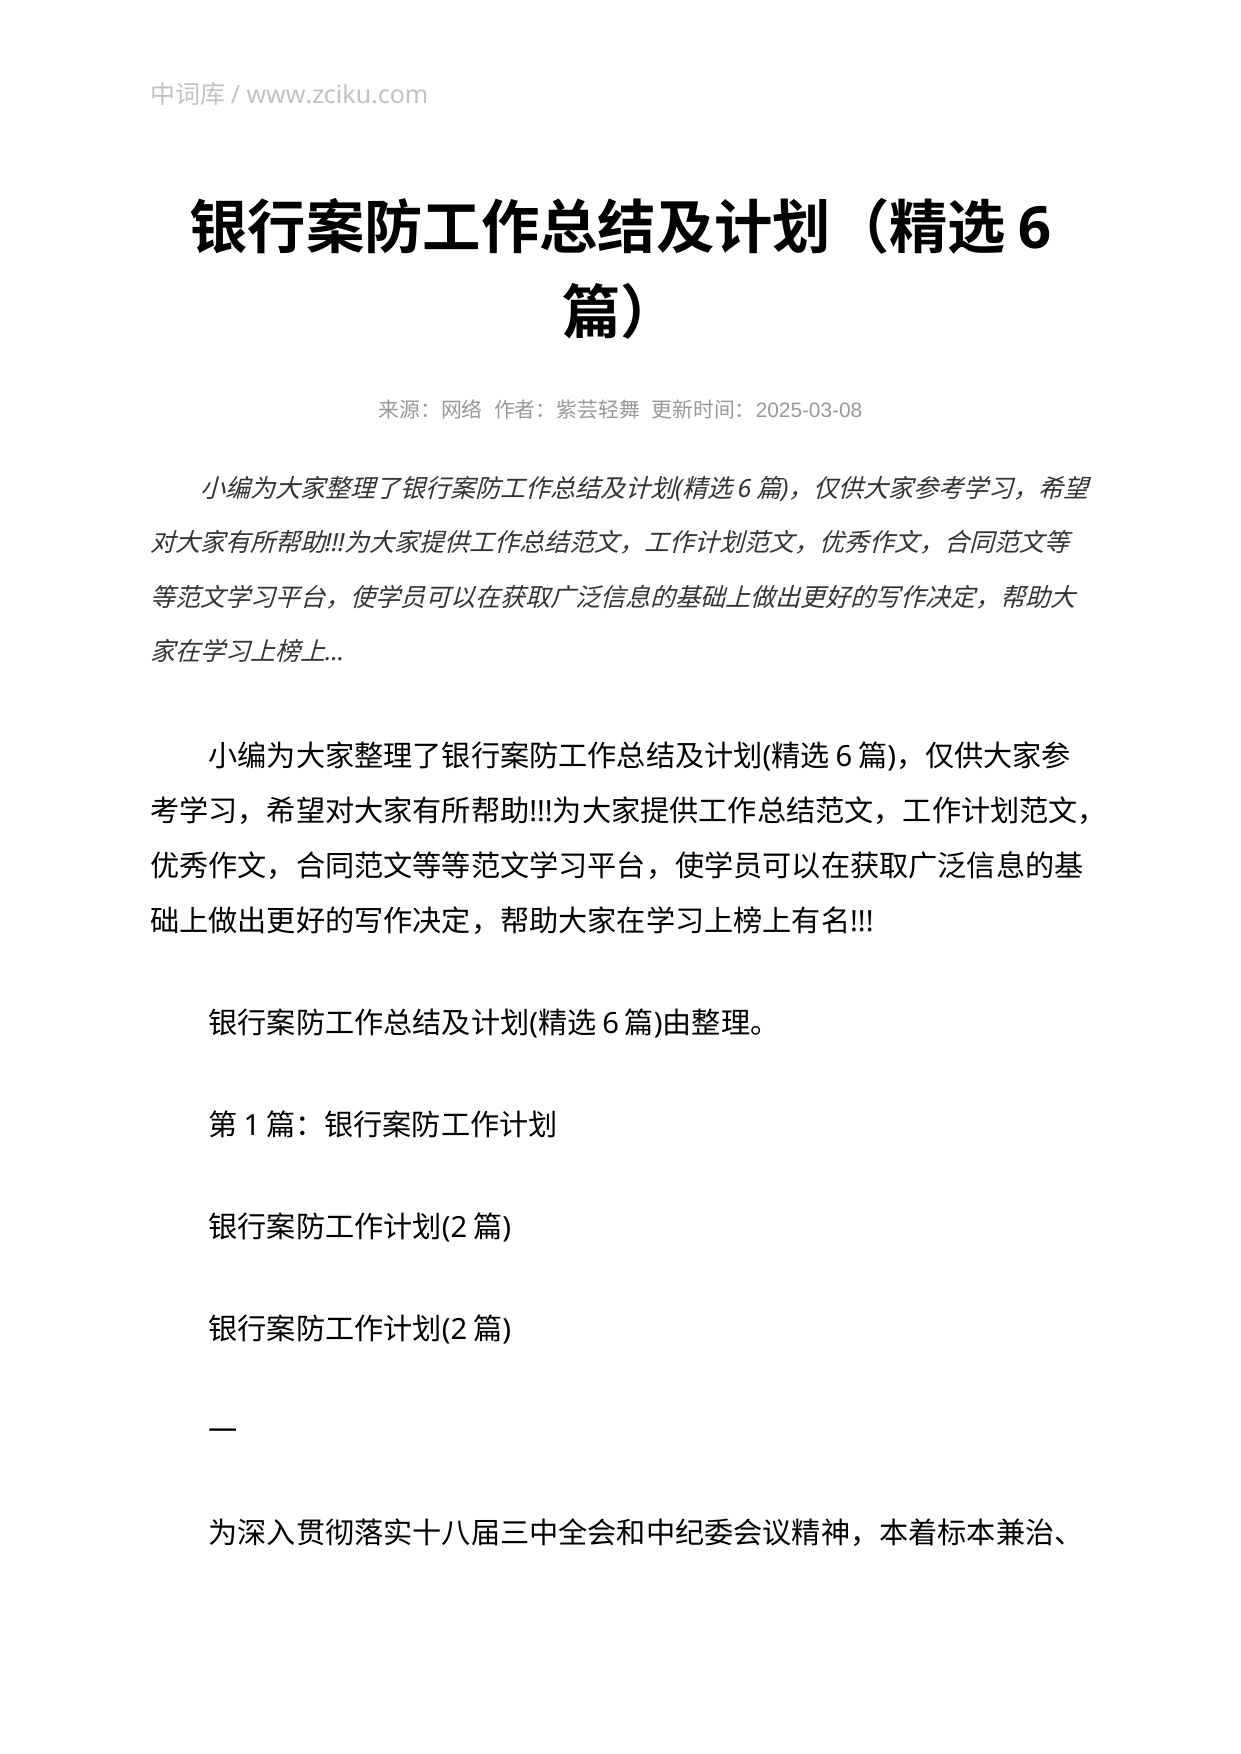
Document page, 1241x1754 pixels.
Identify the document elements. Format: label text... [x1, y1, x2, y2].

text 银行案防工作计划(2篇) [150, 1203, 1090, 1246]
text 小编为大家整理了银行案防工作总结及计划(精选6篇)，仅供大家参考学习，希望对大家有所帮助!!!为大家提供工作总结范文，工作计划范文，优秀作文，合同范文等等范文学习平台，使学员可以在获取广泛信息的基础上做出更好的写作决定，帮助大家在学习上榜上有名!!! [150, 733, 1090, 940]
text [150, 1509, 1090, 1551]
text 银行案防工作总结及计划(精选6篇)由整理。 [150, 999, 1090, 1042]
text 小编为大家整理了银行案防工作总结及计划(精选6篇)，仅供大家参考学习，希望对大家有所帮助!!!为大家提供工作总结范文，工作计划范文，优秀作文，合同范文等等范文学习平台，使学员可以在获取广泛信息的基础上做出更好的写作决定，帮助大家在学习上榜上... [150, 468, 1090, 668]
text 第1篇：银行案防工作计划 [150, 1101, 1090, 1144]
text 一 [150, 1407, 1090, 1450]
subtitle 银行案防工作总结及计划（精选6篇） [150, 181, 1090, 351]
text 来源：网络 作者：紫芸轻舞 更新时间：2025-03-08 [150, 397, 1090, 421]
text 银行案防工作计划(2篇) [150, 1305, 1090, 1348]
